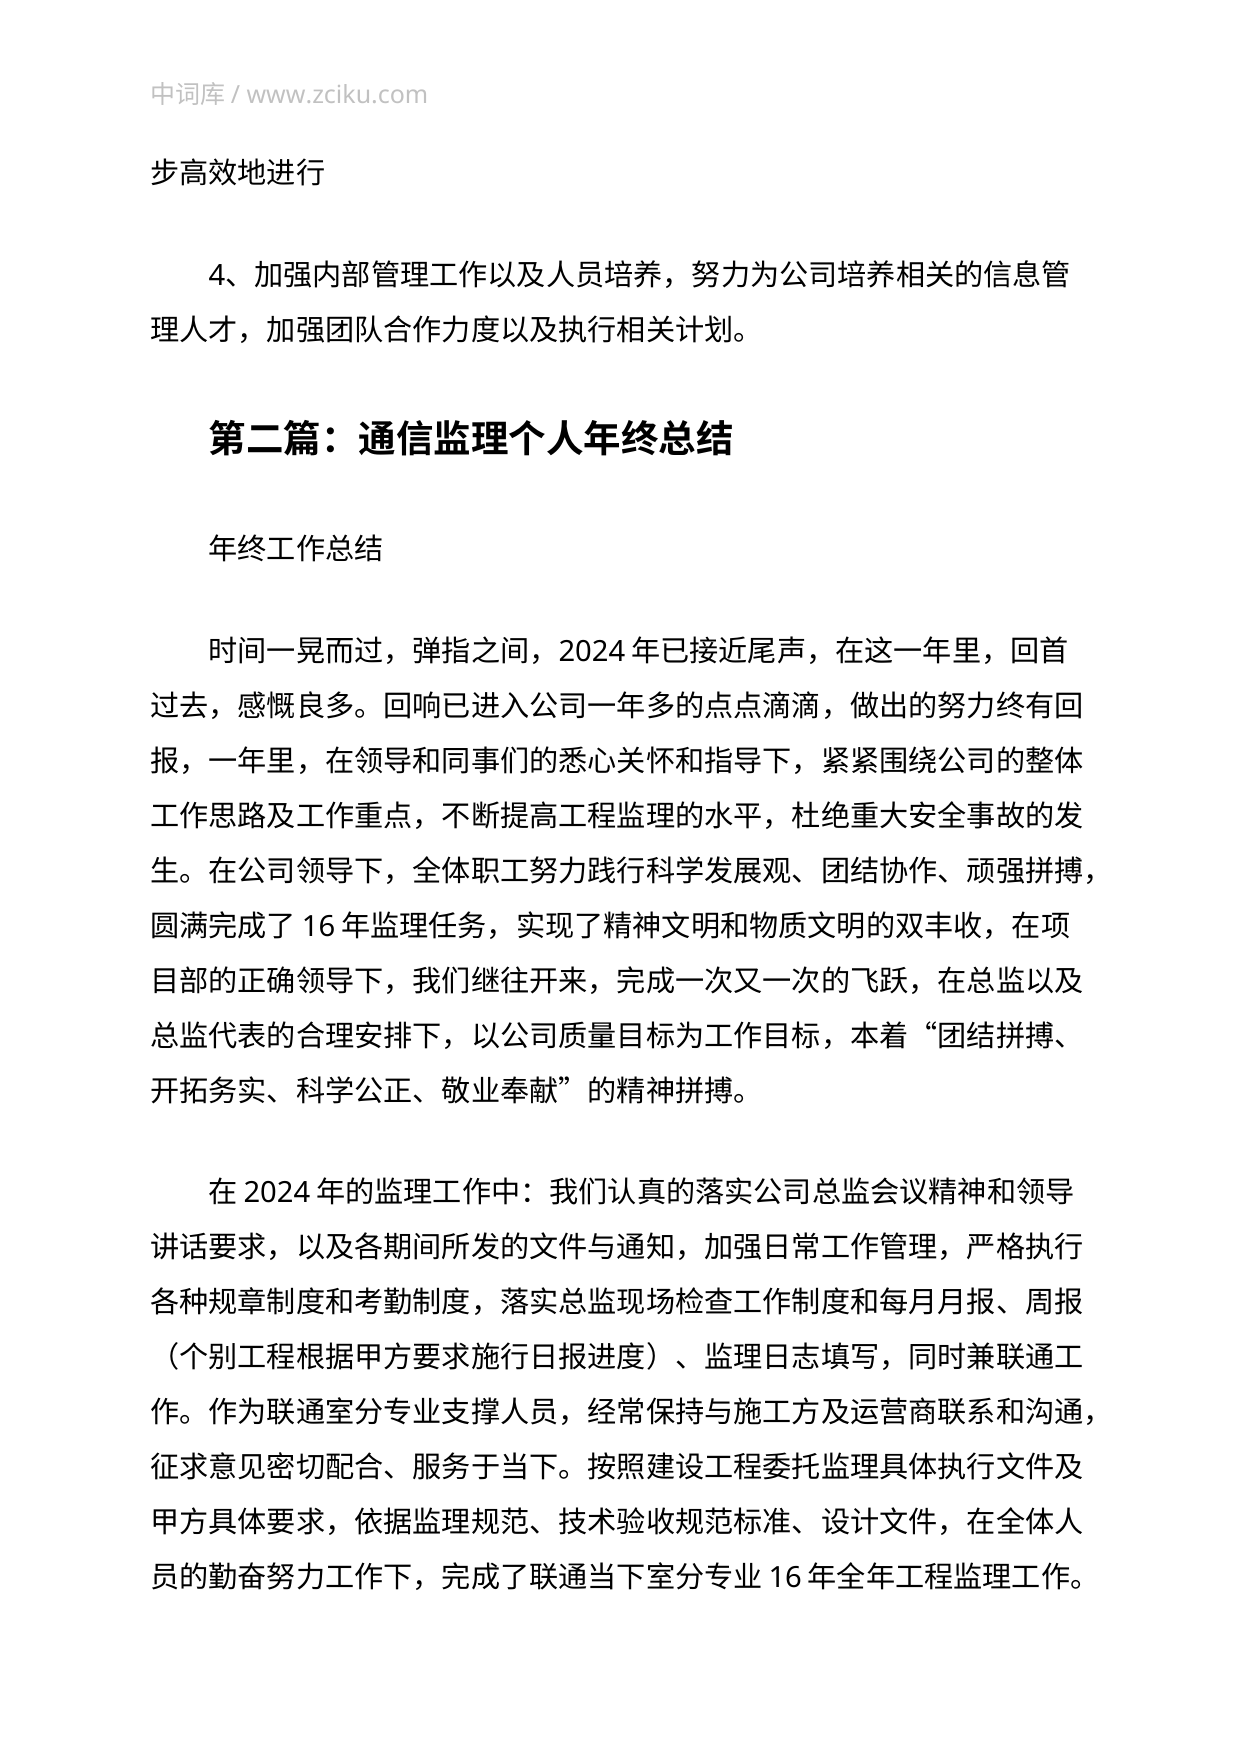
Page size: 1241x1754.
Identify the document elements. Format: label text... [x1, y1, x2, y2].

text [150, 150, 1090, 192]
text 第二篇：通信监理个人年终总结 [150, 408, 1090, 463]
text 在2024年的监理工作中：我们认真的落实公司总监会议精神和领导讲话要求，以及各期间所发的文件与通知，加强日常工作管理，严格执行各种规章制度和考勤制度，落实总监现场检查工作制度和每月月报、周报（个别工程根据甲方要求施行日报进度）、监理日志填写，同时兼联通工作。作为联通室分专业支撑人员，经常保持与施工方及运营商联系和沟通，征求意见密切配合、服务于当下。按照建设工程委托监理具体执行文件及甲方具体要求，依据监理规范、技术验收规范标准、设计文件，在全体人员的勤奋努力工作下，完成了联通当下室分专业16年全年工程监理工作。 [150, 1169, 1090, 1596]
text 时间一晃而过，弹指之间，2024年已接近尾声，在这一年里，回首过去，感慨良多。回响已进入公司一年多的点点滴滴，做出的努力终有回报，一年里，在领导和同事们的悉心关怀和指导下，紧紧围绕公司的整体工作思路及工作重点，不断提高工程监理的水平，杜绝重大安全事故的发生。在公司领导下，全体职工努力践行科学发展观、团结协作、顽强拼搏，圆满完成了16年监理任务，实现了精神文明和物质文明的双丰收，在项目部的正确领导下，我们继往开来，完成一次又一次的飞跃，在总监以及总监代表的合理安排下，以公司质量目标为工作目标，本着“团结拼搏、开拓务实、科学公正、敬业奉献”的精神拼搏。 [150, 628, 1090, 1109]
text 年终工作总结 [150, 526, 1090, 568]
text 4、加强内部管理工作以及人员培养，努力为公司培养相关的信息管理人才，加强团队合作力度以及执行相关计划。 [150, 252, 1090, 349]
